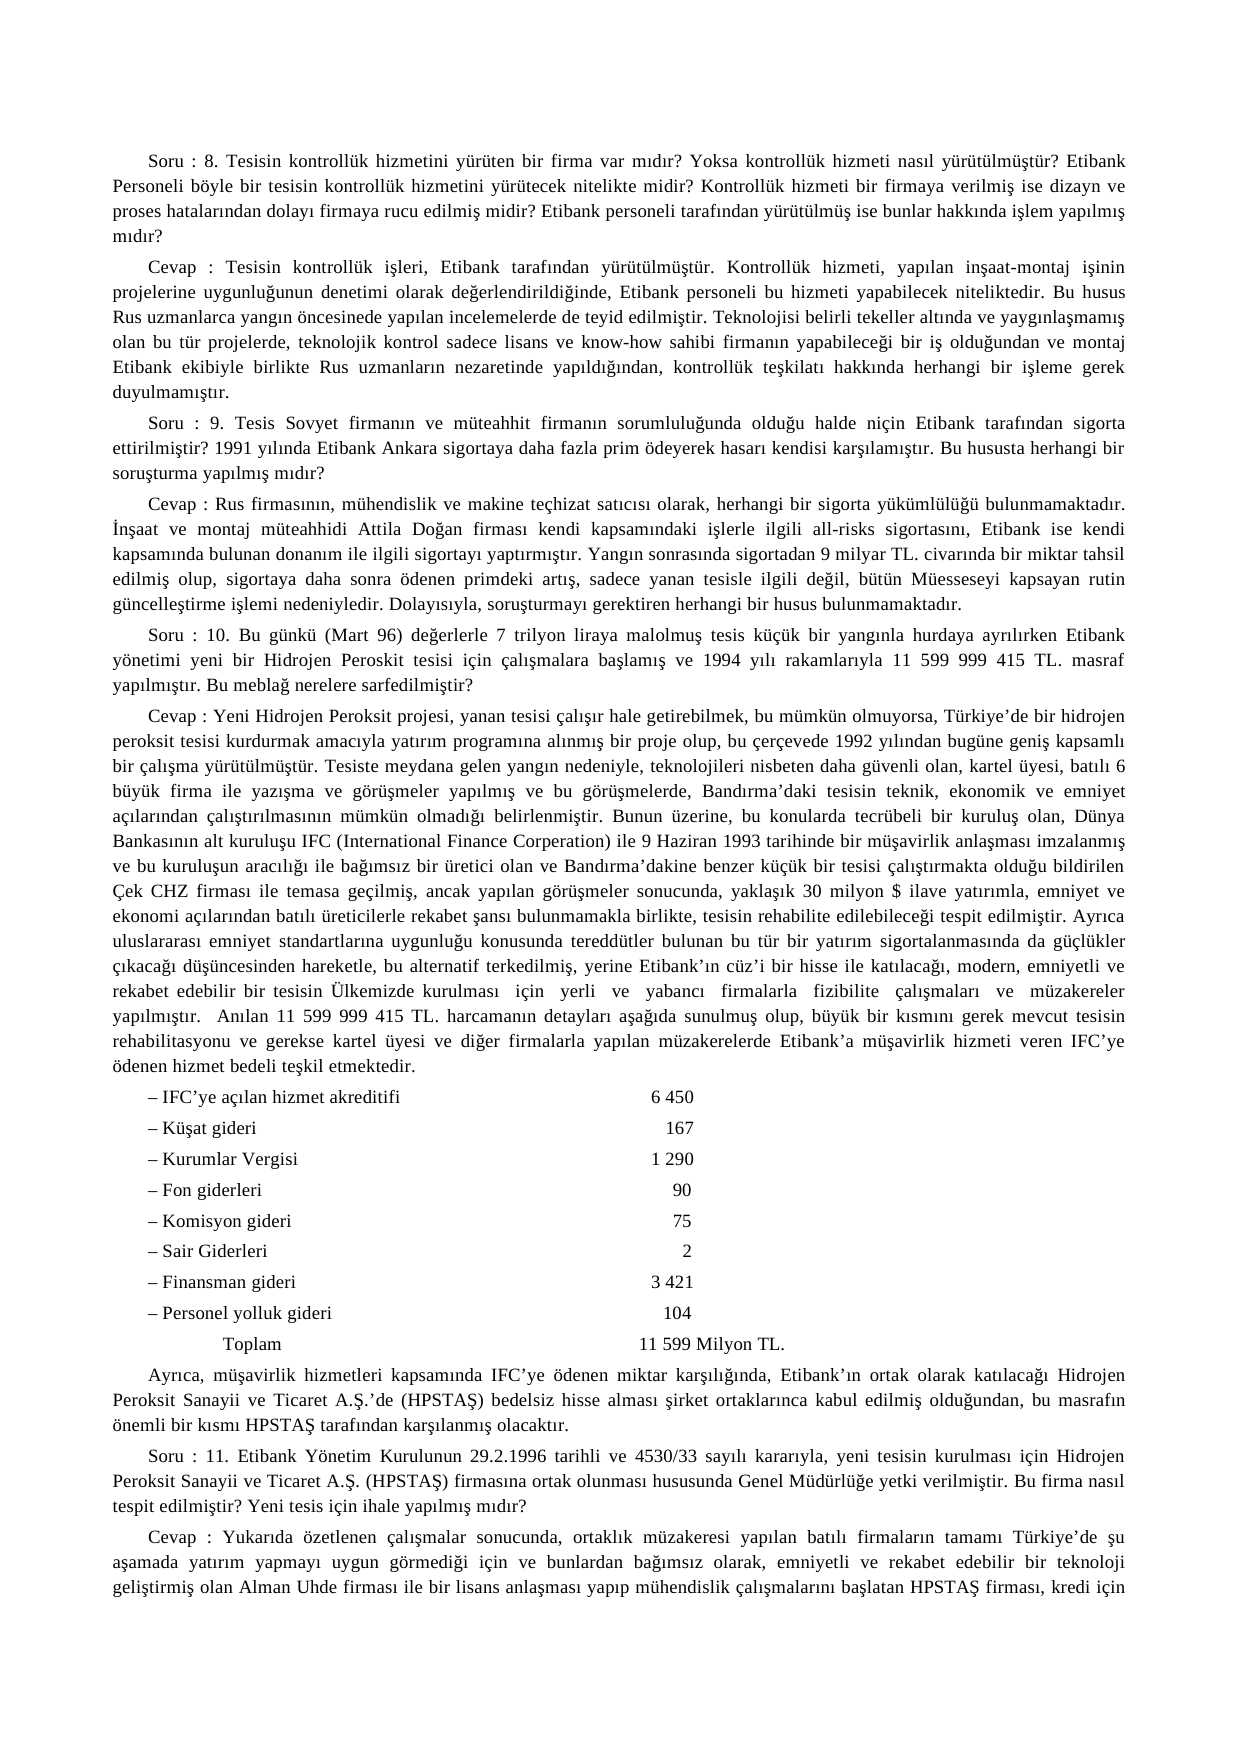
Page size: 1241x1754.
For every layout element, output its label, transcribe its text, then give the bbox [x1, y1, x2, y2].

text – Küşat gideri 167 [112, 1114, 1128, 1139]
text – Personel yolluk gideri 104 [112, 1300, 1128, 1325]
text – IFC’ye açılan hizmet akreditifi 6 450 [112, 1083, 1128, 1108]
text Toplam 11 599 Milyon TL. [112, 1331, 1128, 1356]
text Cevap : Yeni Hidrojen Peroksit projesi, yanan tesisi çalışır hale getirebilmek, bu mümkün olmuyorsa, Türkiye’de bir hidrojen peroksit tesisi kurdurmak amacıyla yatırım programına alınmış bir proje olup, bu çerçevede 1992 yılından bugüne geniş kapsamlı bir çalışma yürütülmüştür. Tesiste meydana gelen yangın nedeniyle, teknolojileri nisbeten daha güvenli olan, kartel üyesi, batılı 6 büyük firma ile yazışma ve görüşmeler yapılmış ve bu görüşmelerde, Bandırma’daki tesisin teknik, ekonomik ve emniyet açılarından çalıştırılmasının mümkün olmadığı belirlenmiştir. Bunun üzerine, bu konularda tecrübeli bir kuruluş olan, Dünya Bankasının alt kuruluşu IFC (International Finance Corperation) ile 9 Haziran 1993 tarihinde bir müşavirlik anlaşması imzalanmış ve bu kuruluşun aracılığı ile bağımsız bir üretici olan ve Bandırma’dakine benzer küçük bir tesisi çalıştırmakta olduğu bildirilen Çek CHZ firması ile temasa geçilmiş, ancak yapılan görüşmeler sonucunda, yaklaşık 30 milyon $ ilave yatırımla, emniyet ve ekonomi açılarından batılı üreticilerle rekabet şansı bulunmamakla birlikte, tesisin rehabilite edilebileceği tespit edilmiştir. Ayrıca uluslararası emniyet standartlarına uygunluğu konusunda tereddütler bulunan bu tür bir yatırım sigortalanmasında da güçlükler çıkacağı düşüncesinden hareketle, bu alternatif terkedilmiş, yerine Etibank’ın cüz’i bir hisse ile katılacağı, modern, emniyetli ve rekabet edebilir bir tesisin Ülkemizde kurulması için yerli ve yabancı firmalarla fizibilite çalışmaları ve müzakereler yapılmıştır. Anılan 11 599 999 415 TL. harcamanın detayları aşağıda sunulmuş olup, büyük bir kısmını gerek mevcut tesisin rehabilitasyonu ve gerekse kartel üyesi ve diğer firmalarla yapılan müzakerelerde Etibank’a müşavirlik hizmeti veren IFC’ye ödenen hizmet bedeli teşkil etmektedir. [112, 702, 1128, 1077]
text – Kurumlar Vergisi 1 290 [112, 1145, 1128, 1170]
text Soru : 8. Tesisin kontrollük hizmetini yürüten bir firma var mıdır? Yoksa kontrollük hizmeti nasıl yürütülmüştür? Etibank Personeli böyle bir tesisin kontrollük hizmetini yürütecek nitelikte midir? Kontrollük hizmeti bir firmaya verilmiş ise dizayn ve proses hatalarından dolayı firmaya rucu edilmiş midir? Etibank personeli tarafından yürütülmüş ise bunlar hakkında işlem yapılmış mıdır? [112, 148, 1128, 248]
text Soru : 10. Bu günkü (Mart 96) değerlerle 7 trilyon liraya malolmuş tesis küçük bir yangınla hurdaya ayrılırken Etibank yönetimi yeni bir Hidrojen Peroskit tesisi için çalışmalara başlamış ve 1994 yılı rakamlarıyla 11 599 999 415 TL. masraf yapılmıştır. Bu meblağ nerelere sarfedilmiştir? [112, 621, 1128, 696]
text – Sair Giderleri 2 [112, 1238, 1128, 1263]
text – Fon giderleri 90 [112, 1176, 1128, 1201]
text – Komisyon gideri 75 [112, 1207, 1128, 1232]
text Soru : 9. Tesis Sovyet firmanın ve müteahhit firmanın sorumluluğunda olduğu halde niçin Etibank tarafından sigorta ettirilmiştir? 1991 yılında Etibank Ankara sigortaya daha fazla prim ödeyerek hasarı kendisi karşılamıştır. Bu hususta herhangi bir soruşturma yapılmış mıdır? [112, 409, 1128, 484]
text Cevap : Rus firmasının, mühendislik ve makine teçhizat satıcısı olarak, herhangi bir sigorta yükümlülüğü bulunmamaktadır. İnşaat ve montaj müteahhidi Attila Doğan firması kendi kapsamındaki işlerle ilgili all-risks sigortasını, Etibank ise kendi kapsamında bulunan donanım ile ilgili sigortayı yaptırmıştır. Yangın sonrasında sigortadan 9 milyar TL. civarında bir miktar tahsil edilmiş olup, sigortaya daha sonra ödenen primdeki artış, sadece yanan tesisle ilgili değil, bütün Müesseseyi kapsayan rutin güncelleştirme işlemi nedeniyledir. Dolayısıyla, soruşturmayı gerektiren herhangi bir husus bulunmamaktadır. [112, 490, 1128, 615]
text Cevap : Tesisin kontrollük işleri, Etibank tarafından yürütülmüştür. Kontrollük hizmeti, yapılan inşaat-montaj işinin projelerine uygunluğunun denetimi olarak değerlendirildiğinde, Etibank personeli bu hizmeti yapabilecek niteliktedir. Bu husus Rus uzmanlarca yangın öncesinede yapılan incelemelerde de teyid edilmiştir. Teknolojisi belirli tekeller altında ve yaygınlaşmamış olan bu tür projelerde, teknolojik kontrol sadece lisans ve know-how sahibi firmanın yapabileceği bir iş olduğundan ve montaj Etibank ekibiyle birlikte Rus uzmanların nezaretinde yapıldığından, kontrollük teşkilatı hakkında herhangi bir işleme gerek duyulmamıştır. [112, 253, 1128, 403]
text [112, 1523, 1128, 1598]
text Soru : 11. Etibank Yönetim Kurulunun 29.2.1996 tarihli ve 4530/33 sayılı kararıyla, yeni tesisin kurulması için Hidrojen Peroksit Sanayii ve Ticaret A.Ş. (HPSTAŞ) firmasına ortak olunması hususunda Genel Müdürlüğe yetki verilmiştir. Bu firma nasıl tespit edilmiştir? Yeni tesis için ihale yapılmış mıdır? [112, 1443, 1128, 1518]
text Ayrıca, müşavirlik hizmetleri kapsamında IFC’ye ödenen miktar karşılığında, Etibank’ın ortak olarak katılacağı Hidrojen Peroksit Sanayii ve Ticaret A.Ş.’de (HPSTAŞ) bedelsiz hisse alması şirket ortaklarınca kabul edilmiş olduğundan, bu masrafın önemli bir kısmı HPSTAŞ tarafından karşılanmış olacaktır. [112, 1362, 1128, 1437]
text – Finansman gideri 3 421 [112, 1269, 1128, 1294]
